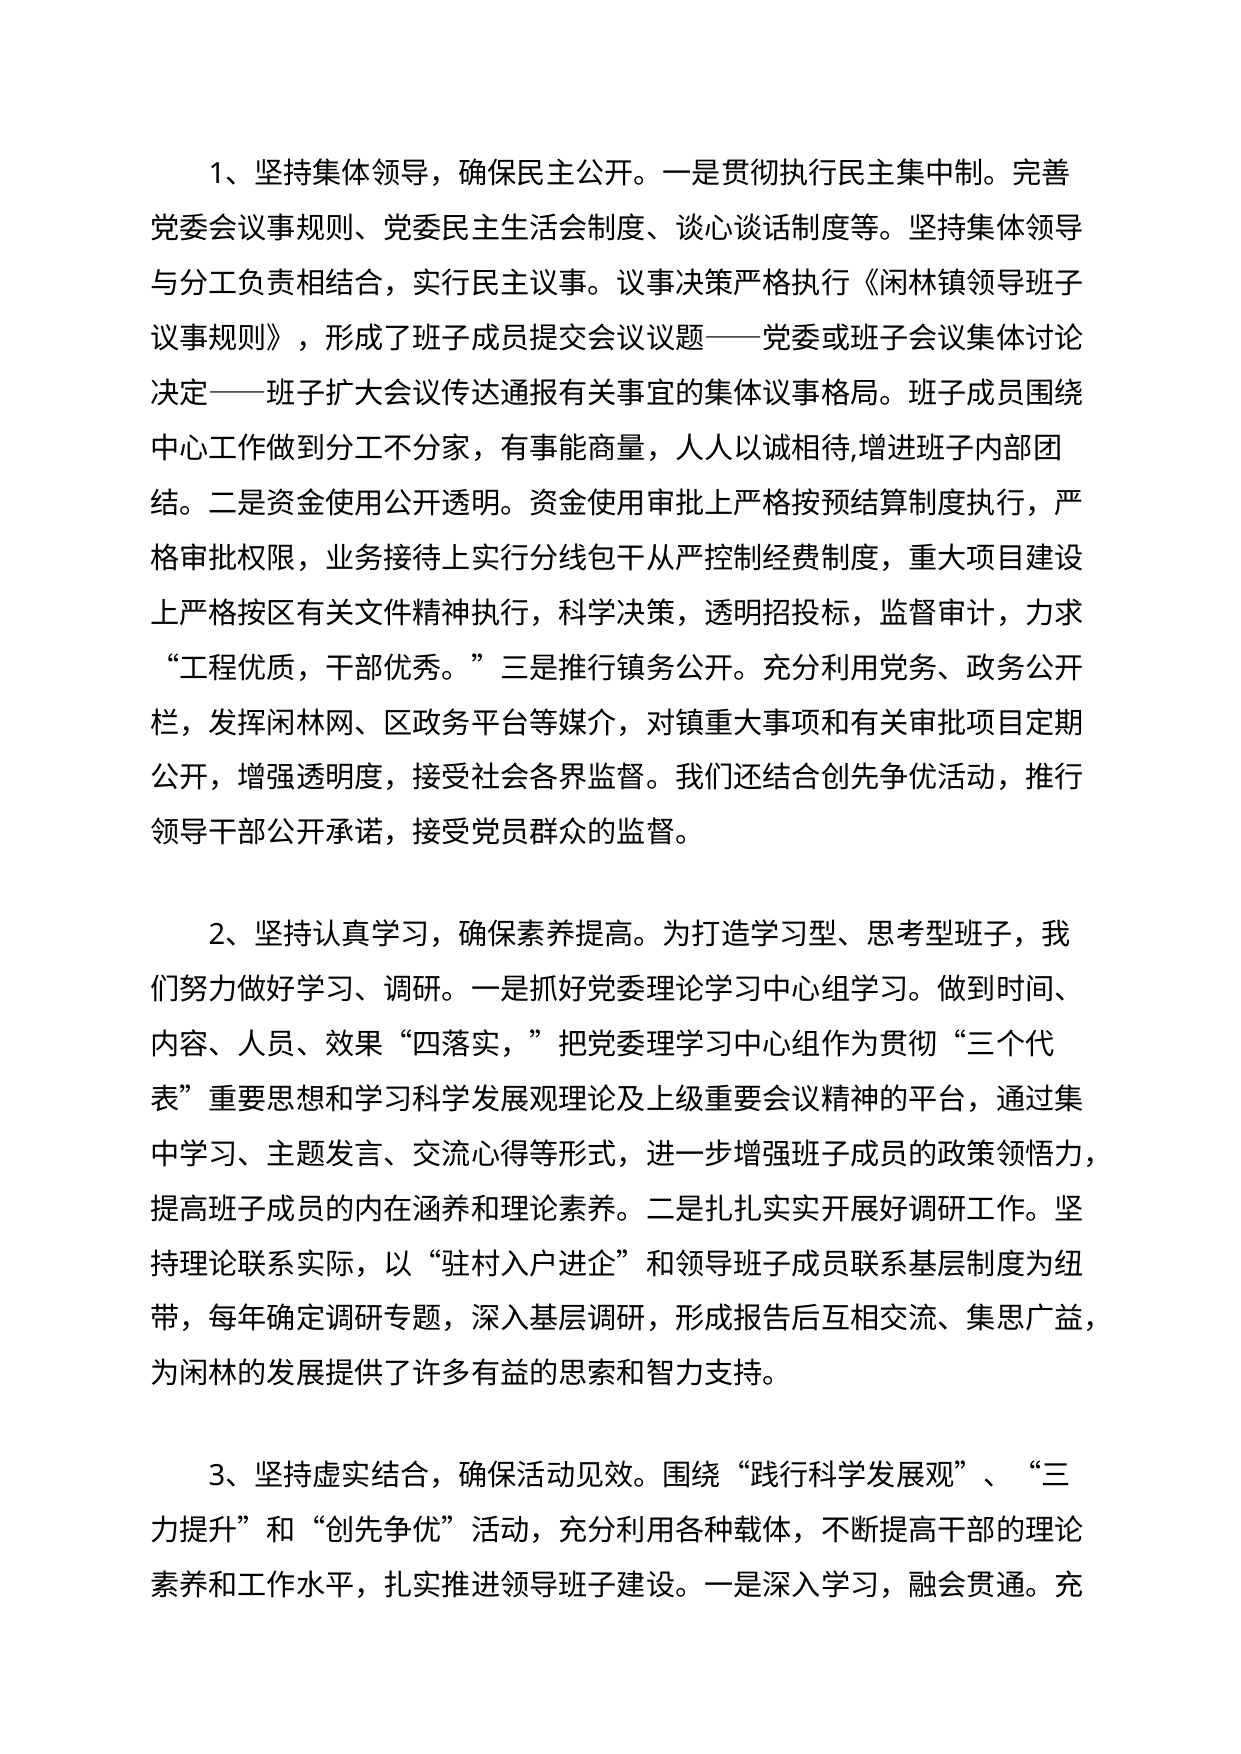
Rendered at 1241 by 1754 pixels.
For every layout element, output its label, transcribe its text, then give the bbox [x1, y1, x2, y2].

text 1、坚持集体领导，确保民主公开。一是贯彻执行民主集中制。完善党委会议事规则、党委民主生活会制度、谈心谈话制度等。坚持集体领导与分工负责相结合，实行民主议事。议事决策严格执行《闲林镇领导班子议事规则》，形成了班子成员提交会议议题——党委或班子会议集体讨论决定——班子扩大会议传达通报有关事宜的集体议事格局。班子成员围绕中心工作做到分工不分家，有事能商量，人人以诚相待,增进班子内部团结。二是资金使用公开透明。资金使用审批上严格按预结算制度执行，严格审批权限，业务接待上实行分线包干从严控制经费制度，重大项目建设上严格按区有关文件精神执行，科学决策，透明招投标，监督审计，力求“工程优质，干部优秀。”三是推行镇务公开。充分利用党务、政务公开栏，发挥闲林网、区政务平台等媒介，对镇重大事项和有关审批项目定期公开，增强透明度，接受社会各界监督。我们还结合创先争优活动，推行领导干部公开承诺，接受党员群众的监督。 [150, 150, 1090, 851]
text 2、坚持认真学习，确保素养提高。为打造学习型、思考型班子，我们努力做好学习、调研。一是抓好党委理论学习中心组学习。做到时间、内容、人员、效果“四落实，”把党委理学习中心组作为贯彻“三个代表”重要思想和学习科学发展观理论及上级重要会议精神的平台，通过集中学习、主题发言、交流心得等形式，进一步增强班子成员的政策领悟力，提高班子成员的内在涵养和理论素养。二是扎扎实实开展好调研工作。坚持理论联系实际，以“驻村入户进企”和领导班子成员联系基层制度为纽带，每年确定调研专题，深入基层调研，形成报告后互相交流、集思广益，为闲林的发展提供了许多有益的思索和智力支持。 [150, 911, 1090, 1392]
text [150, 1452, 1090, 1604]
